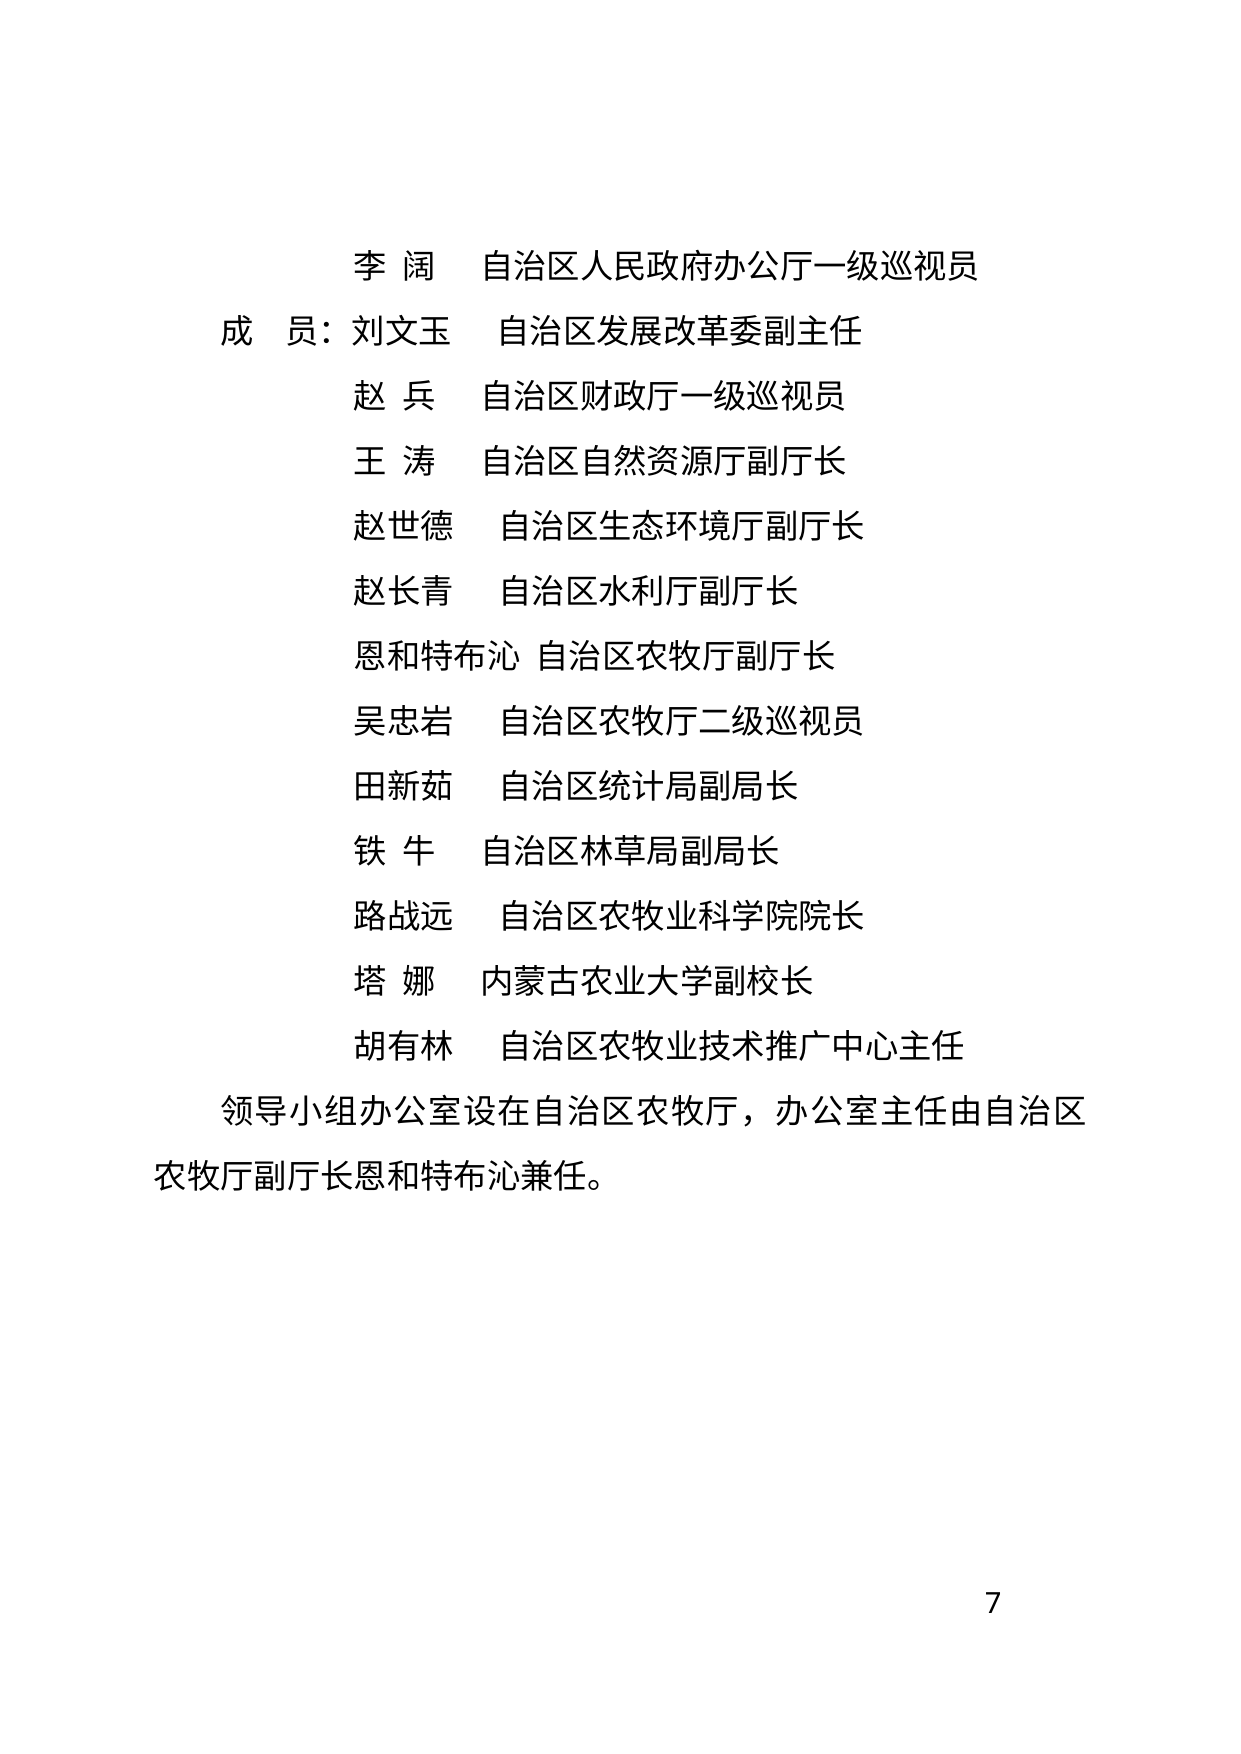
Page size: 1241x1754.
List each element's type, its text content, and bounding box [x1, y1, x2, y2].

text 李 阔 自治区人民政府办公厅一级巡视员 [153, 231, 1087, 296]
text 塔 娜 内蒙古农业大学副校长 [153, 946, 1087, 1011]
text 路战远 自治区农牧业科学院院长 [153, 881, 1087, 946]
text 赵世德 自治区生态环境厅副厅长 [153, 491, 1087, 556]
text 赵 兵 自治区财政厅一级巡视员 [153, 361, 1087, 426]
text 领导小组办公室设在自治区农牧厅，办公室主任由自治区农牧厅副厅长恩和特布沁兼任。 [153, 1076, 1087, 1206]
text 田新茹 自治区统计局副局长 [153, 751, 1087, 816]
text 吴忠岩 自治区农牧厅二级巡视员 [153, 686, 1087, 751]
text 铁 牛 自治区林草局副局长 [153, 816, 1087, 881]
text 王 涛 自治区自然资源厅副厅长 [153, 426, 1087, 491]
text 成 员：刘文玉 自治区发展改革委副主任 [153, 296, 1087, 361]
text 胡有林 自治区农牧业技术推广中心主任 [153, 1011, 1087, 1076]
text 赵长青 自治区水利厅副厅长 [153, 556, 1087, 621]
text 恩和特布沁 自治区农牧厅副厅长 [153, 621, 1087, 686]
